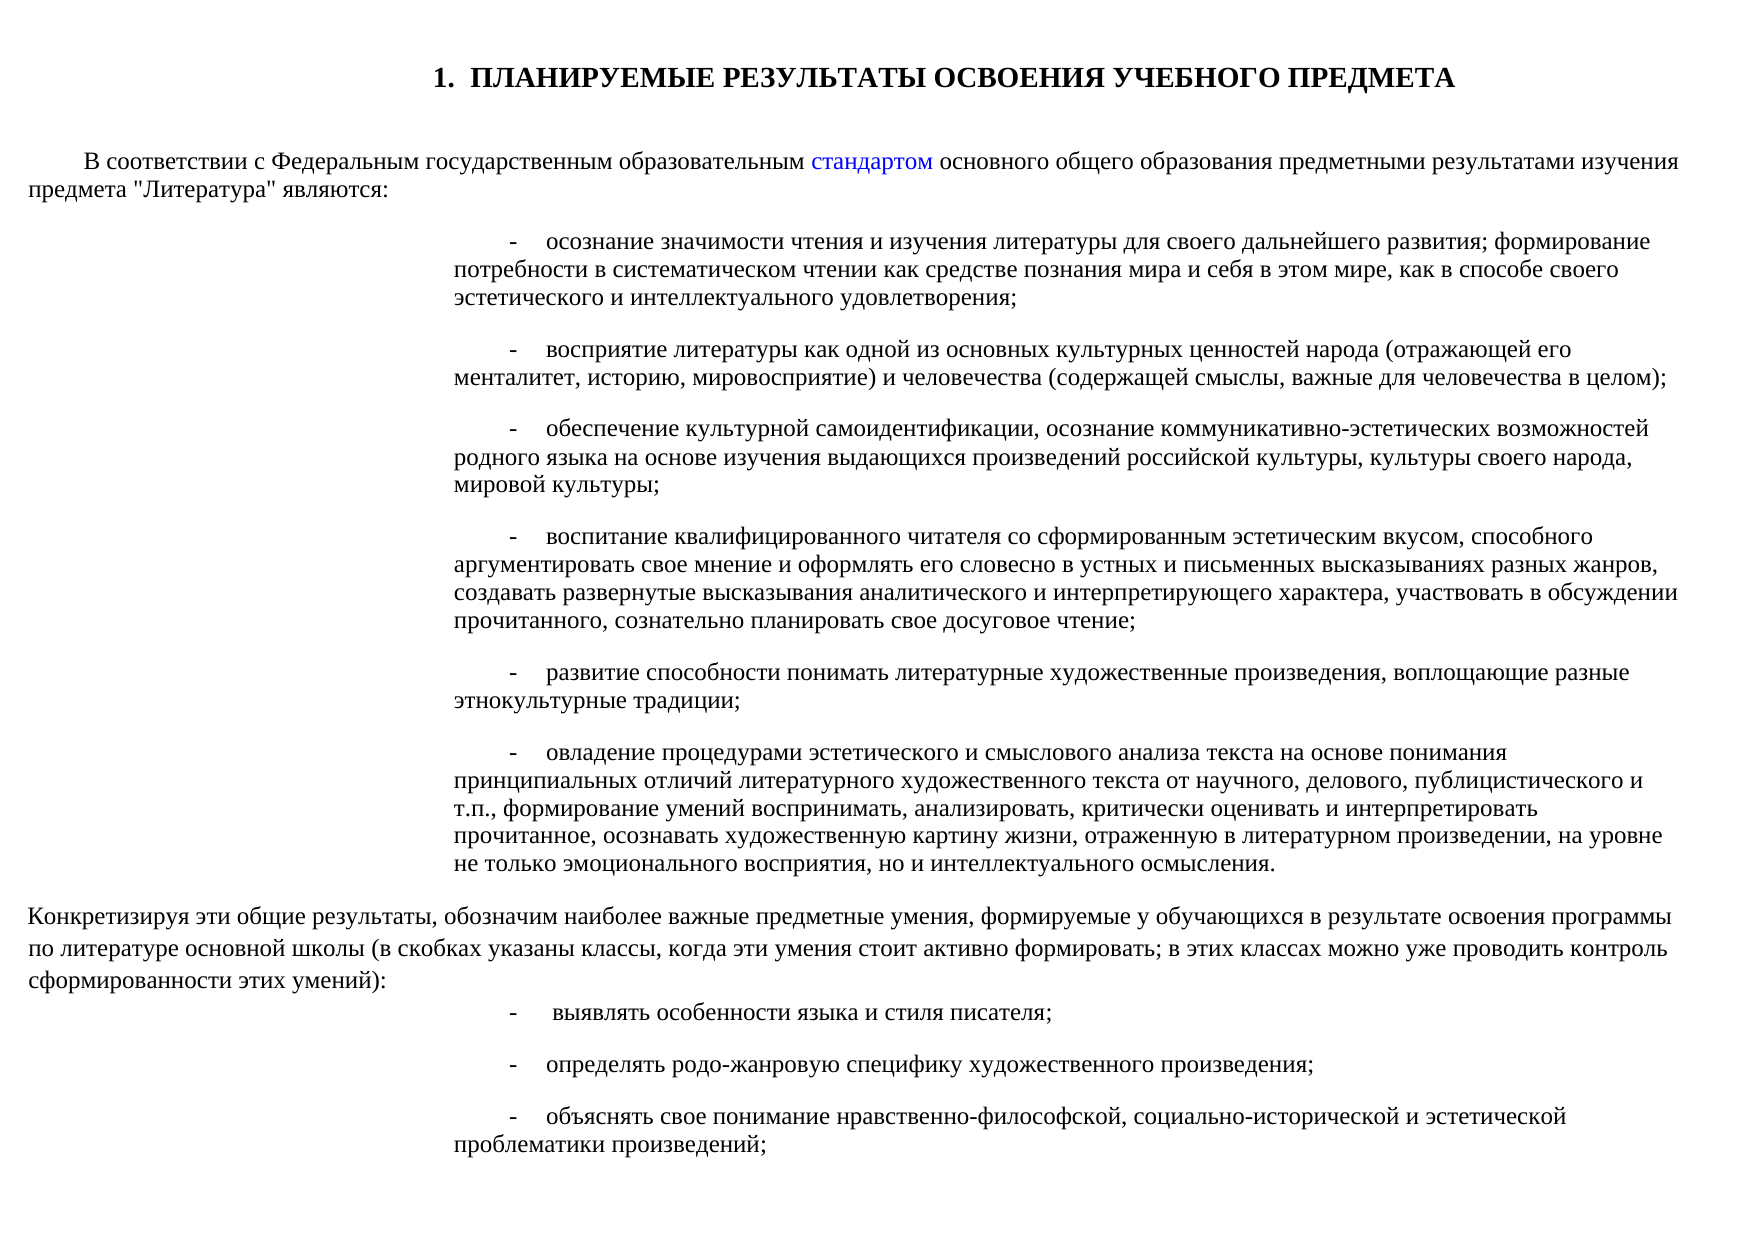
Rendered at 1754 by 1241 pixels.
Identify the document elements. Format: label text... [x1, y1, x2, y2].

text Конкретизируя эти общие результаты, обозначим наиболее важные предметные умения, формируемые у обучающихся в результате освоения программы по литературе основной школы (в скобках указаны классы, когда эти умения стоит активно формировать; в этих классах можно уже проводить контроль сформированности этих умений): [27, 901, 1683, 994]
list развитие способности понимать литературные художественные произведения, воплощающие разные этнокультурные традиции; [454, 658, 1683, 714]
list обеспечение культурной самоидентификации, осознание коммуникативно-эстетических возможностей родного языка на основе изучения выдающихся произведений российской культуры, культуры своего народа, мировой культуры; [454, 414, 1683, 498]
list осознание значимости чтения и изучения литературы для своего дальнейшего развития; формирование потребности в систематическом чтении как средстве познания мира и себя в этом мире, как в способе своего эстетического и интеллектуального удовлетворения; [454, 227, 1683, 311]
list выявлять особенности языка и стиля писателя; [454, 998, 1683, 1026]
list определять родо-жанровую специфику художественного произведения; [454, 1050, 1683, 1078]
list объяснять свое понимание нравственно-философской, социально-исторической и эстетической проблематики произведений; [454, 1102, 1683, 1158]
list восприятие литературы как одной из основных культурных ценностей народа (отражающей его менталитет, историю, мировосприятие) и человечества (содержащей смыслы, важные для человечества в целом); [454, 335, 1683, 391]
list овладение процедурами эстетического и смыслового анализа текста на основе понимания принципиальных отличий литературного художественного текста от научного, делового, публицистического и т.п., формирование умений воспринимать, анализировать, критически оценивать и интерпретировать прочитанное, осознавать художественную картину жизни, отраженную в литературном произведении, на уровне не только эмоционального восприятия, но и интеллектуального осмысления. [454, 738, 1683, 877]
subtitle ПЛАНИРУЕМЫЕ РЕЗУЛЬТАТЫ ОСВОЕНИЯ УЧЕБНОГО ПРЕДМЕТА [433, 61, 1683, 94]
list воспитание квалифицированного читателя со сформированным эстетическим вкусом, способного аргументировать свое мнение и оформлять его словесно в устных и письменных высказываниях разных жанров, создавать развернутые высказывания аналитического и интерпретирующего характера, участвовать в обсуждении прочитанного, сознательно планировать свое досуговое чтение; [454, 522, 1683, 634]
text В соответствии с Федеральным государственным образовательным стандартом основного общего образования предметными результатами изучения предмета "Литература" являются: [28, 147, 1683, 203]
